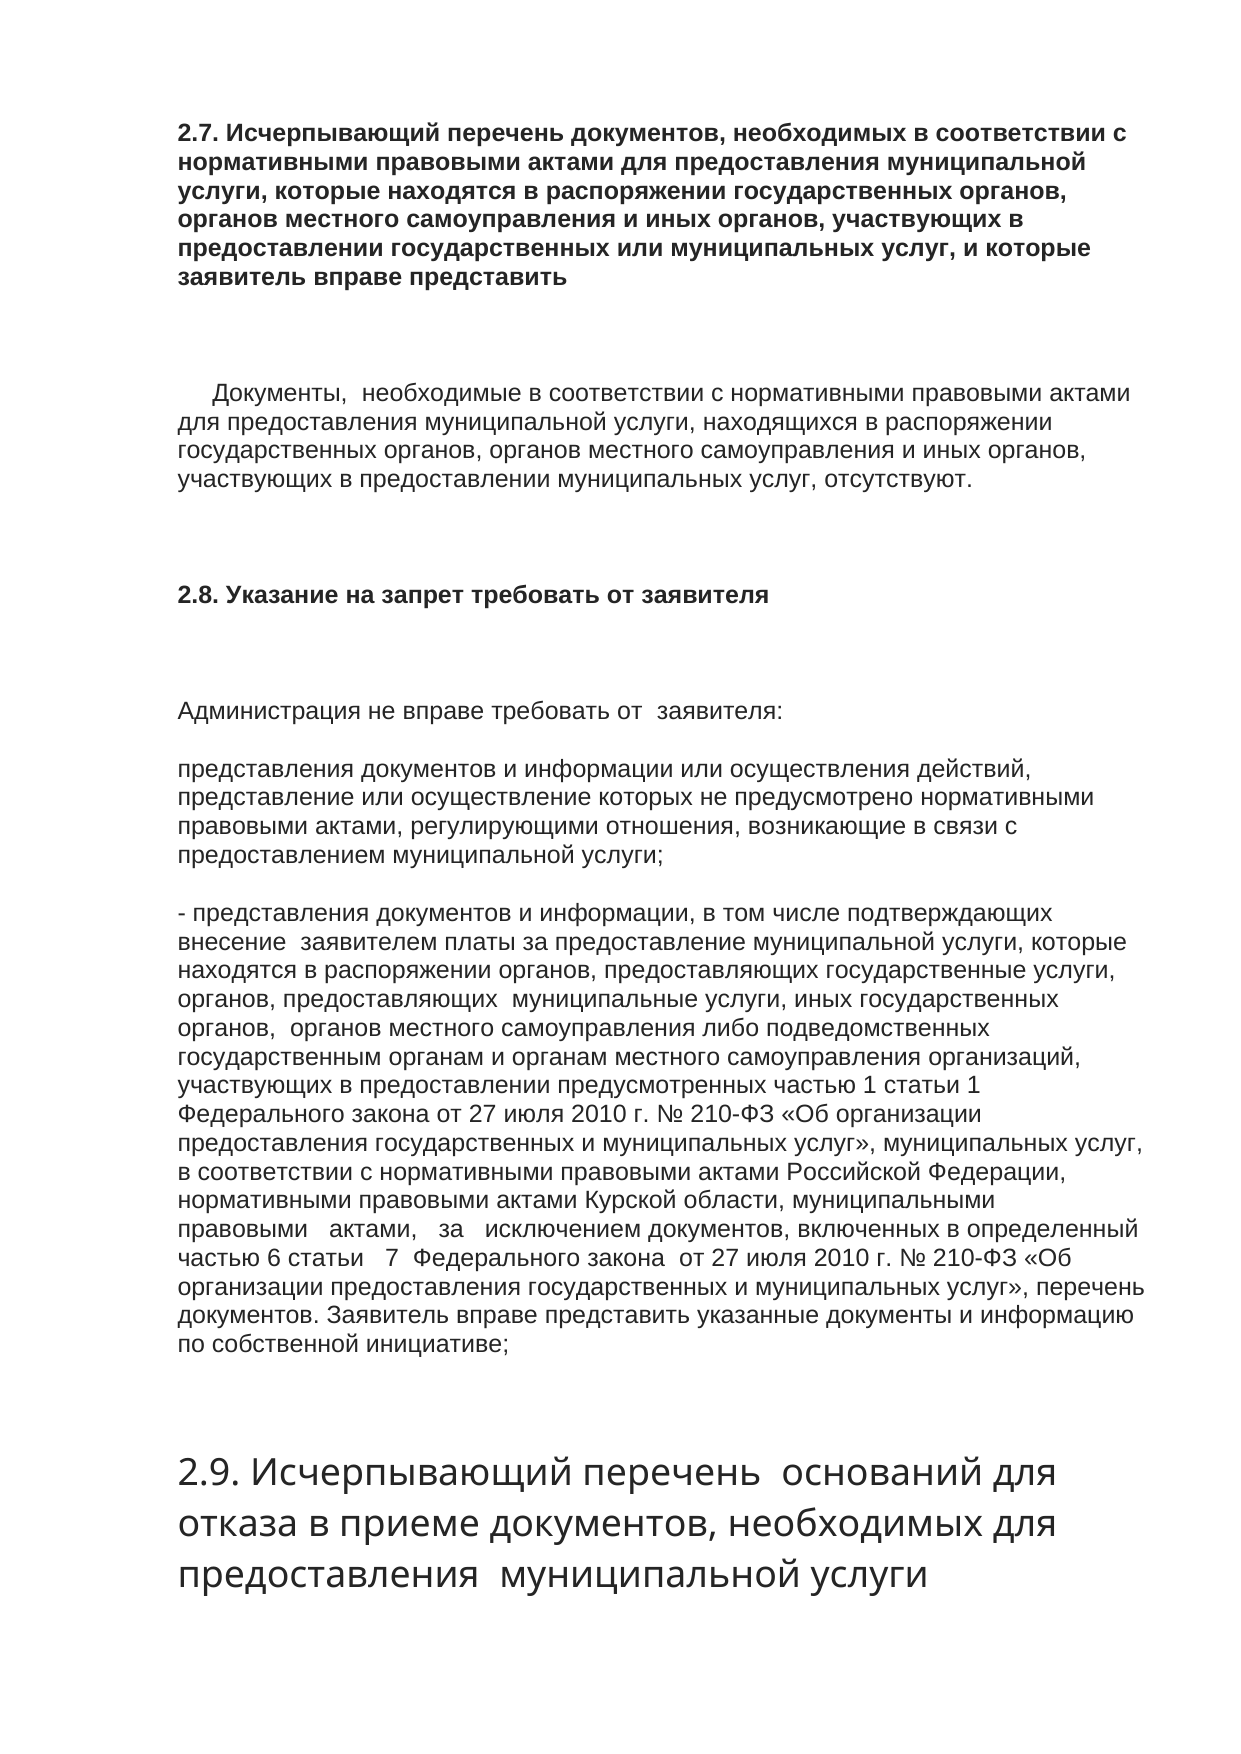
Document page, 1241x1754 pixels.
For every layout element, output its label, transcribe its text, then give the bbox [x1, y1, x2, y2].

text - представления документов и информации, в том числе подтверждающих внесение заявителем платы за предоставление муниципальной услуги, которые находятся в распоряжении органов, предоставляющих государственные услуги, органов, предоставляющих муниципальные услуги, иных государственных органов, органов местного самоуправления либо подведомственных государственным органам и органам местного самоуправления организаций, участвующих в предоставлении предусмотренных частью 1 статьи 1 Федерального закона от 27 июля 2010 г. № 210-ФЗ «Об организации предоставления государственных и муниципальных услуг», муниципальных услуг, в соответствии с нормативными правовыми актами Российской Федерации, нормативными правовыми актами Курской области, муниципальными правовыми актами, за исключением документов, включенных в определенный частью 6 статьи 7 Федерального закона от 27 июля 2010 г. № 210-ФЗ «Об организации предоставления государственных и муниципальных услуг», перечень документов. Заявитель вправе представить указанные документы и информацию по собственной инициативе; [177, 898, 1152, 1358]
text 2.8. Указание на запрет требовать от заявителя [177, 580, 1152, 608]
text 2.7. Исчерпывающий перечень документов, необходимых в соответствии с нормативными правовыми актами для предоставления муниципальной услуги, которые находятся в распоряжении государственных органов, органов местного самоуправления и иных органов, участвующих в предоставлении государственных или муниципальных услуг, и которые заявитель вправе представить [177, 118, 1152, 291]
text представления документов и информации или осуществления действий, представление или осуществление которых не предусмотрено нормативными правовыми актами, регулирующими отношения, возникающие в связи с предоставлением муниципальной услуги; [177, 753, 1152, 868]
subtitle 2.9. Исчерпывающий перечень оснований для отказа в приеме документов, необходимых для предоставления муниципальной услуги [177, 1445, 1152, 1598]
text Документы, необходимые в соответствии с нормативными правовыми актами для предоставления муниципальной услуги, находящихся в распоряжении государственных органов, органов местного самоуправления и иных органов, участвующих в предоставлении муниципальных услуг, отсутствуют. [177, 378, 1152, 493]
text Администрация не вправе требовать от заявителя: [177, 696, 1152, 724]
